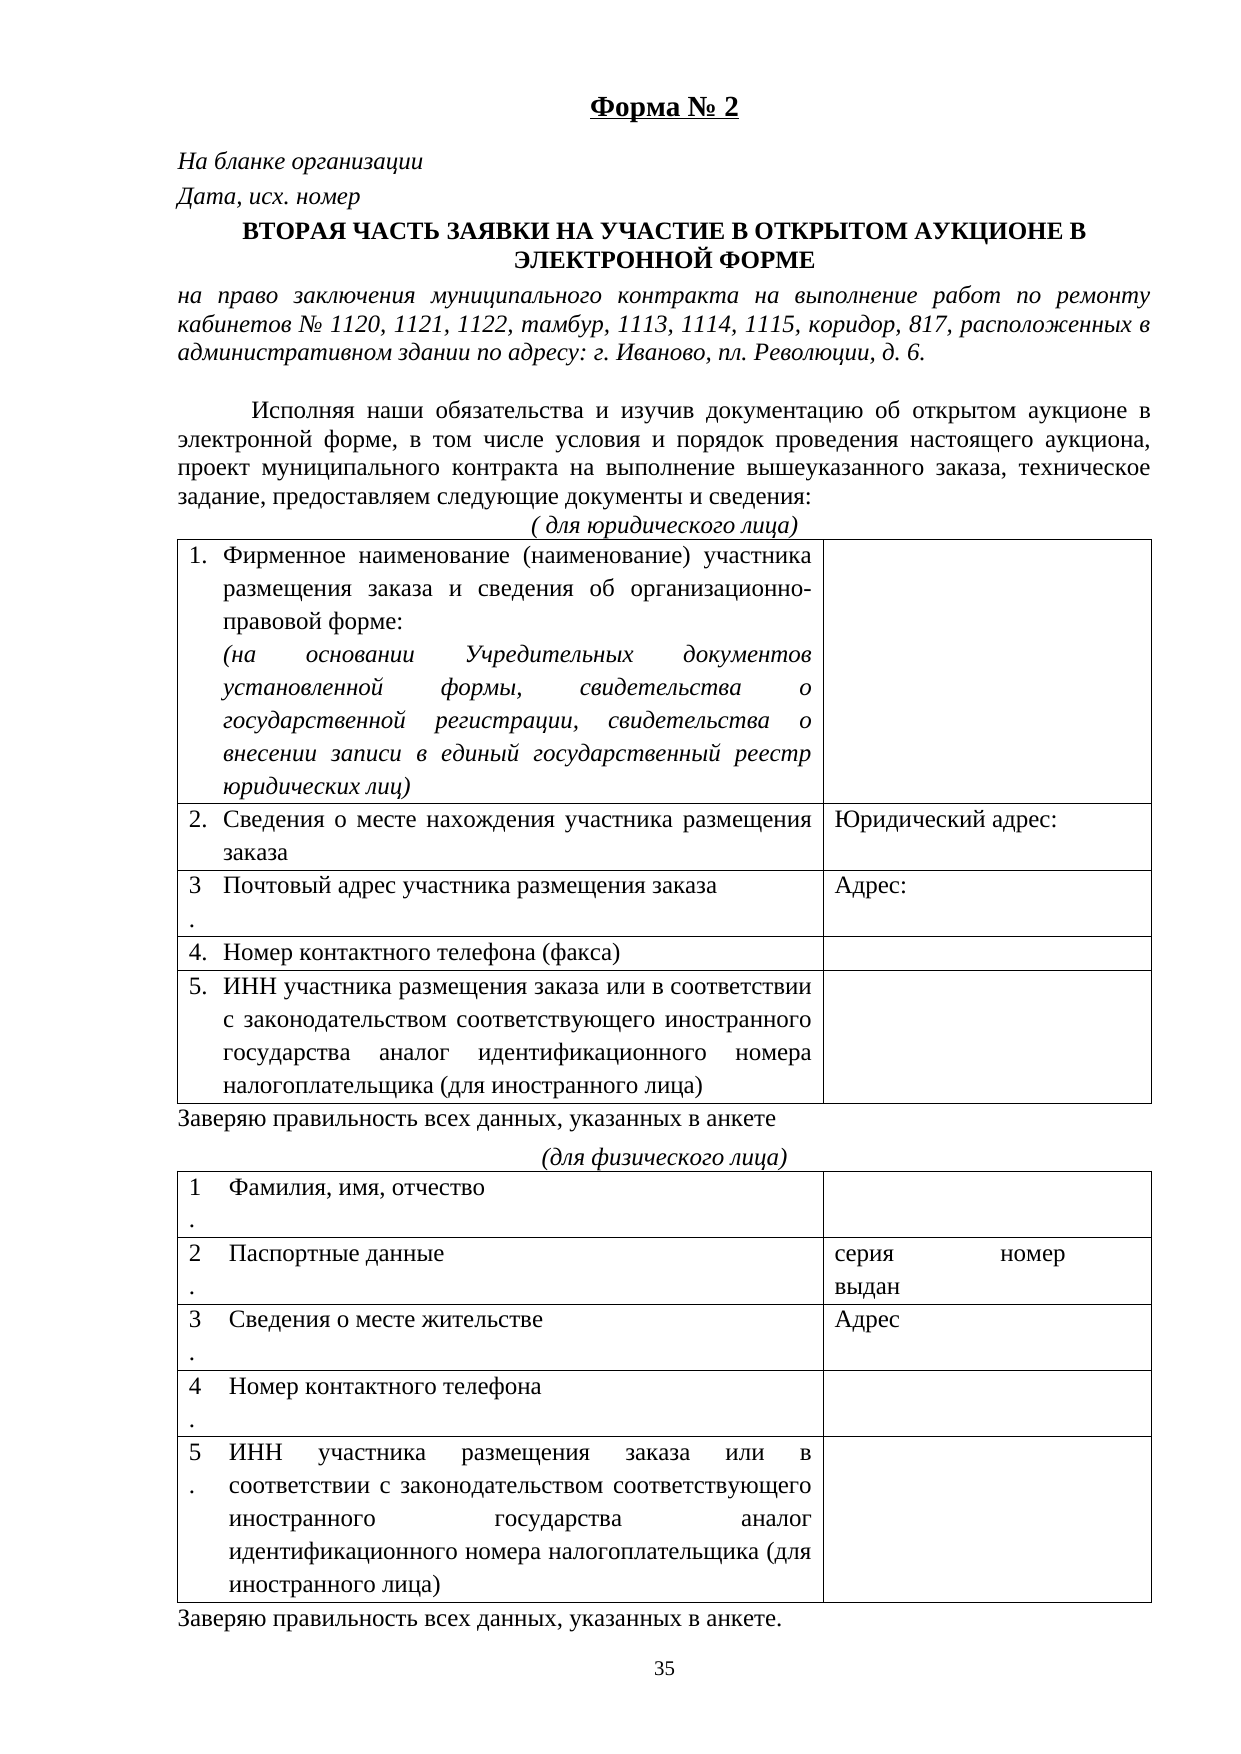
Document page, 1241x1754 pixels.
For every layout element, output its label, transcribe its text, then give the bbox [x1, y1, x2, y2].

text на право заключения муниципального контракта на выполнение работ по ремонту кабинетов № 1120, 1121, 1122, тамбур, 1113, 1114, 1115, коридор, 817, расположенных в административном здании по адресу: г. Иваново, пл. Революции, д. 6. [177, 280, 1152, 366]
text Исполняя наши обязательства и изучив документацию об открытом аукционе в электронной форме, в том числе условия и порядок проведения настоящего аукциона, проект муниципального контракта на выполнение вышеуказанного заказа, техническое задание, предоставляем следующие документы и сведения: [177, 395, 1152, 510]
table_cell 2. [178, 804, 212, 869]
table_cell 3. [178, 871, 212, 936]
subtitle ( для юридического лица) [177, 510, 1152, 539]
table_header Фамилия, имя, отчество [218, 1172, 823, 1237]
table_cell [824, 937, 1151, 970]
table_cell Адрес [824, 1305, 1151, 1370]
table_header 1. [178, 540, 212, 803]
text ВТОРАЯ ЧАСТЬ ЗАЯВКИ НА УЧАСТИЕ В ОТКРЫТОМ АУКЦИОНЕ В ЭЛЕКТРОННОЙ ФОРМЕ [177, 216, 1152, 274]
table_cell Адрес: [824, 871, 1151, 936]
table_cell Сведения о месте жительстве [218, 1305, 823, 1370]
table_cell серия номер выдан [824, 1238, 1151, 1303]
table_cell 3. [178, 1305, 217, 1370]
text Заверяю правильность всех данных, указанных в анкете. [177, 1603, 1152, 1631]
table_header [824, 1172, 1151, 1237]
table_cell [824, 971, 1151, 1102]
table_header Фирменное наименование (наименование) участника размещения заказа и сведения об организационно-правовой форме: (на основании Учредительных документов установленной формы, свидетельства о государственной регистрации, свидетельства о внесении записи в единый государственный реестр юридических лиц) [212, 540, 823, 803]
table_cell 4. [178, 937, 212, 970]
table_cell [824, 1371, 1151, 1436]
table_cell 5. [178, 1437, 217, 1602]
table_cell 2. [178, 1238, 217, 1303]
subtitle Форма № 2 [177, 89, 1152, 122]
table_cell Почтовый адрес участника размещения заказа [212, 871, 823, 936]
table_header [824, 540, 1151, 803]
table_cell 4. [178, 1371, 217, 1436]
table_header 1. [178, 1172, 217, 1237]
text Заверяю правильность всех данных, указанных в анкете [177, 1104, 1152, 1132]
table_cell ИНН участника размещения заказа или в соответствии с законодательством соответствующего иностранного государства аналог идентификационного номера налогоплательщика (для иностранного лица) [212, 971, 823, 1102]
table_cell [824, 1437, 1151, 1602]
table_cell Паспортные данные [218, 1238, 823, 1303]
table_cell 5. [178, 971, 212, 1102]
table_cell Номер контактного телефона [218, 1371, 823, 1436]
text Дата, исх. номер [177, 181, 1152, 210]
subtitle (для физического лица) [177, 1142, 1152, 1171]
table_cell Сведения о месте нахождения участника размещения заказа [212, 804, 823, 869]
table_cell Номер контактного телефона (факса) [212, 937, 823, 970]
table_cell ИНН участника размещения заказа или в соответствии с законодательством соответствующего иностранного государства аналог идентификационного номера налогоплательщика (для иностранного лица) [218, 1437, 823, 1602]
table_cell Юридический адрес: [824, 804, 1151, 869]
text На бланке организации [177, 146, 1152, 175]
